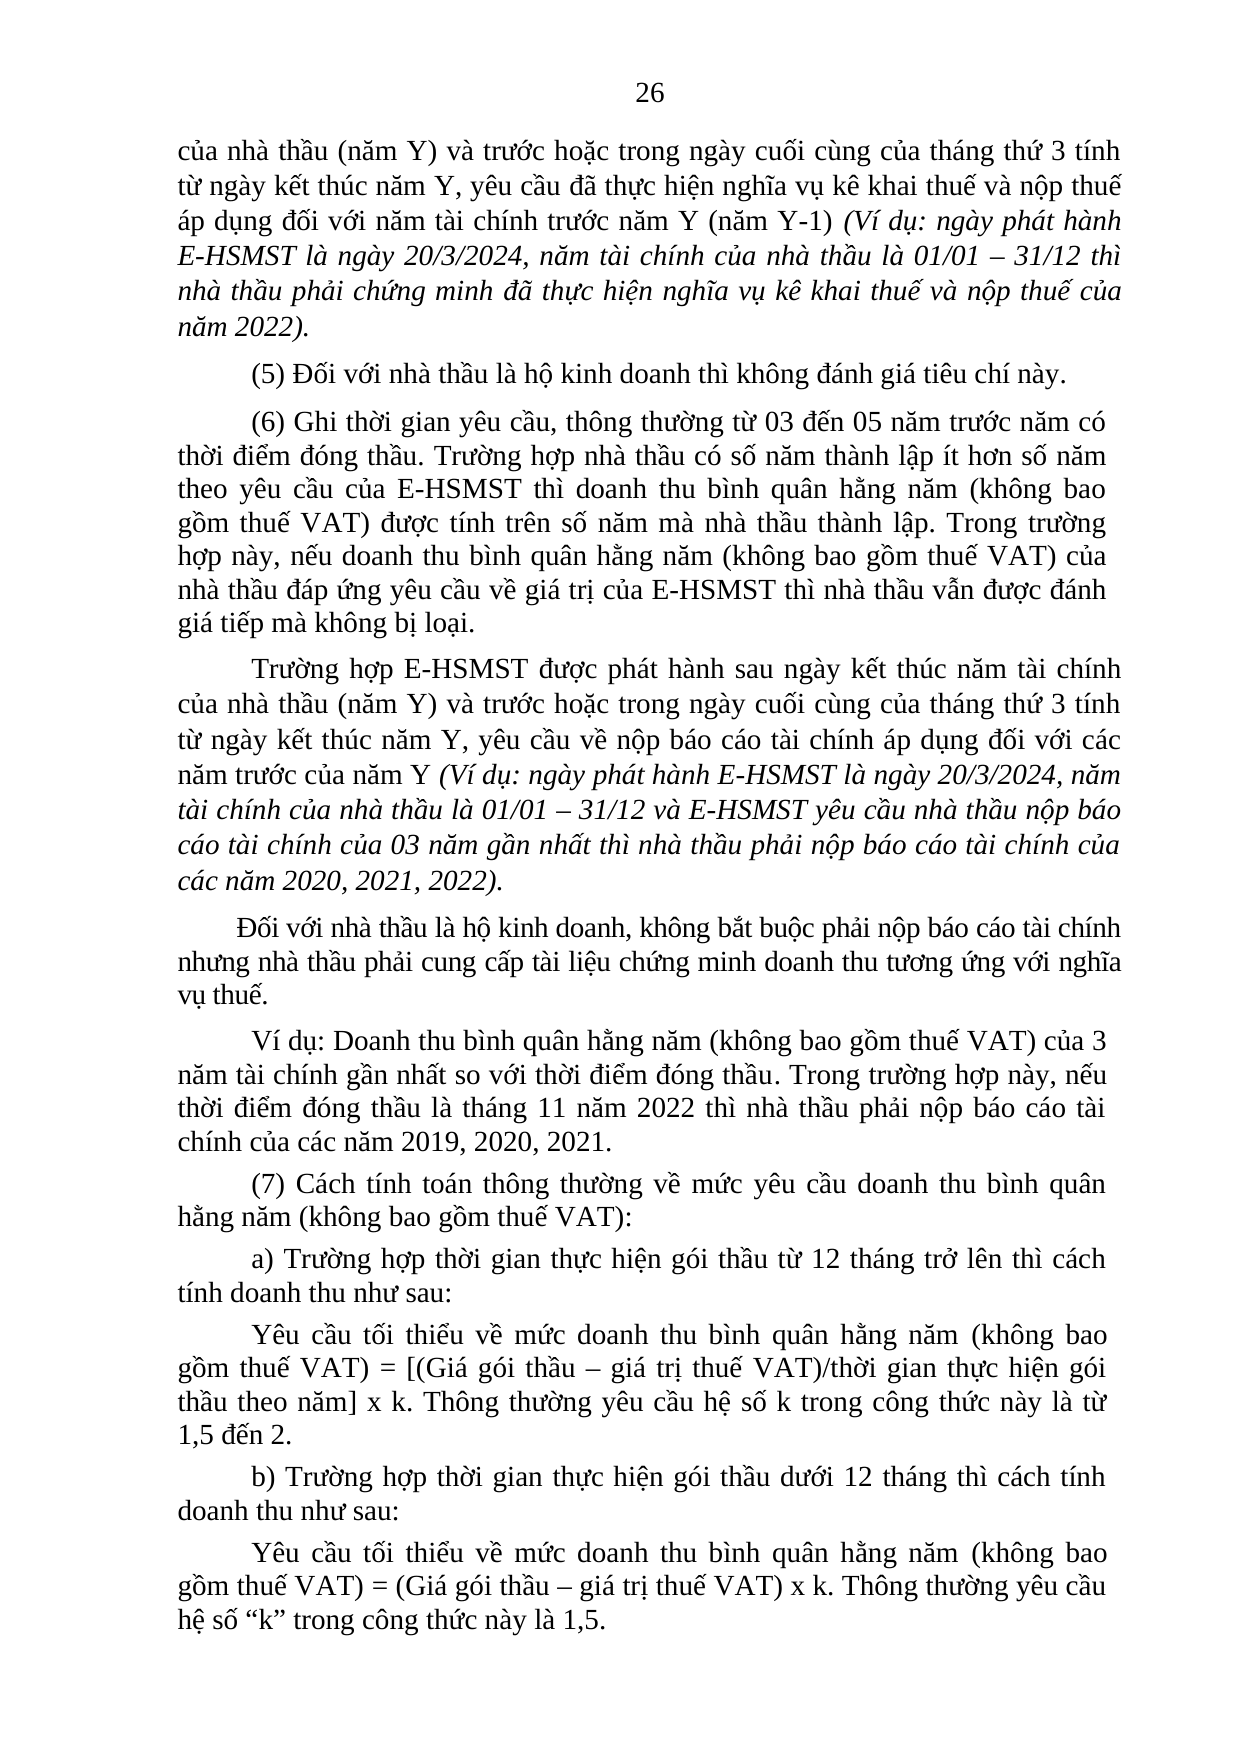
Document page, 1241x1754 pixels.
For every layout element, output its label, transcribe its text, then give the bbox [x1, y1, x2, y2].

text Đối với nhà thầu là hộ kinh doanh, không bắt buộc phải nộp báo cáo tài chính nhưng nhà thầu phải cung cấp tài liệu chứng minh doanh thu tương ứng với nghĩa vụ thuế. [177, 910, 1122, 1011]
text (6) Ghi thời gian yêu cầu, thông thường từ 03 đến 05 năm trước năm có thời điểm đóng thầu. Trường hợp nhà thầu có số năm thành lập ít hơn số năm theo yêu cầu của E-HSMST thì doanh thu bình quân hằng năm (không bao gồm thuế VAT) được tính trên số năm mà nhà thầu thành lập. Trong trường hợp này, nếu doanh thu bình quân hằng năm (không bao gồm thuế VAT) của nhà thầu đáp ứng yêu cầu về giá trị của E-HSMST thì nhà thầu vẫn được đánh giá tiếp mà không bị loại. [177, 404, 1107, 639]
text Yêu cầu tối thiểu về mức doanh thu bình quân hằng năm (không bao gồm thuế VAT) = (Giá gói thầu – giá trị thuế VAT) x k. Thông thường yêu cầu hệ số “k” trong công thức này là 1,5. [177, 1535, 1107, 1635]
text (7) Cách tính toán thông thường về mức yêu cầu doanh thu bình quân hằng năm (không bao gồm thuế VAT): [177, 1166, 1107, 1233]
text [177, 133, 1122, 342]
text (5) Đối với nhà thầu là hộ kinh doanh thì không đánh giá tiêu chí này. [177, 356, 1122, 390]
text Ví dụ: Doanh thu bình quân hằng năm (không bao gồm thuế VAT) của 3 năm tài chính gần nhất so với thời điểm đóng thầu. Trong trường hợp này, nếu thời điểm đóng thầu là tháng 11 năm 2022 thì nhà thầu phải nộp báo cáo tài chính của các năm 2019, 2020, 2021. [177, 1023, 1107, 1158]
text a) Trường hợp thời gian thực hiện gói thầu từ 12 tháng trở lên thì cách tính doanh thu như sau: [177, 1241, 1107, 1308]
text Trường hợp E-HSMST được phát hành sau ngày kết thúc năm tài chính của nhà thầu (năm Y) và trước hoặc trong ngày cuối cùng của tháng thứ 3 tính từ ngày kết thúc năm Y, yêu cầu về nộp báo cáo tài chính áp dụng đối với các năm trước của năm Y (Ví dụ: ngày phát hành E-HSMST là ngày 20/3/2024, năm tài chính của nhà thầu là 01/01 – 31/12 và E-HSMST yêu cầu nhà thầu nộp báo cáo tài chính của 03 năm gần nhất thì nhà thầu phải nộp báo cáo tài chính của các năm 2020, 2021, 2022). [177, 651, 1122, 896]
text Yêu cầu tối thiểu về mức doanh thu bình quân hằng năm (không bao gồm thuế VAT) = [(Giá gói thầu – giá trị thuế VAT)/thời gian thực hiện gói thầu theo năm] x k. Thông thường yêu cầu hệ số k trong công thức này là từ 1,5 đến 2. [177, 1317, 1107, 1451]
text b) Trường hợp thời gian thực hiện gói thầu dưới 12 tháng thì cách tính doanh thu như sau: [177, 1459, 1107, 1526]
